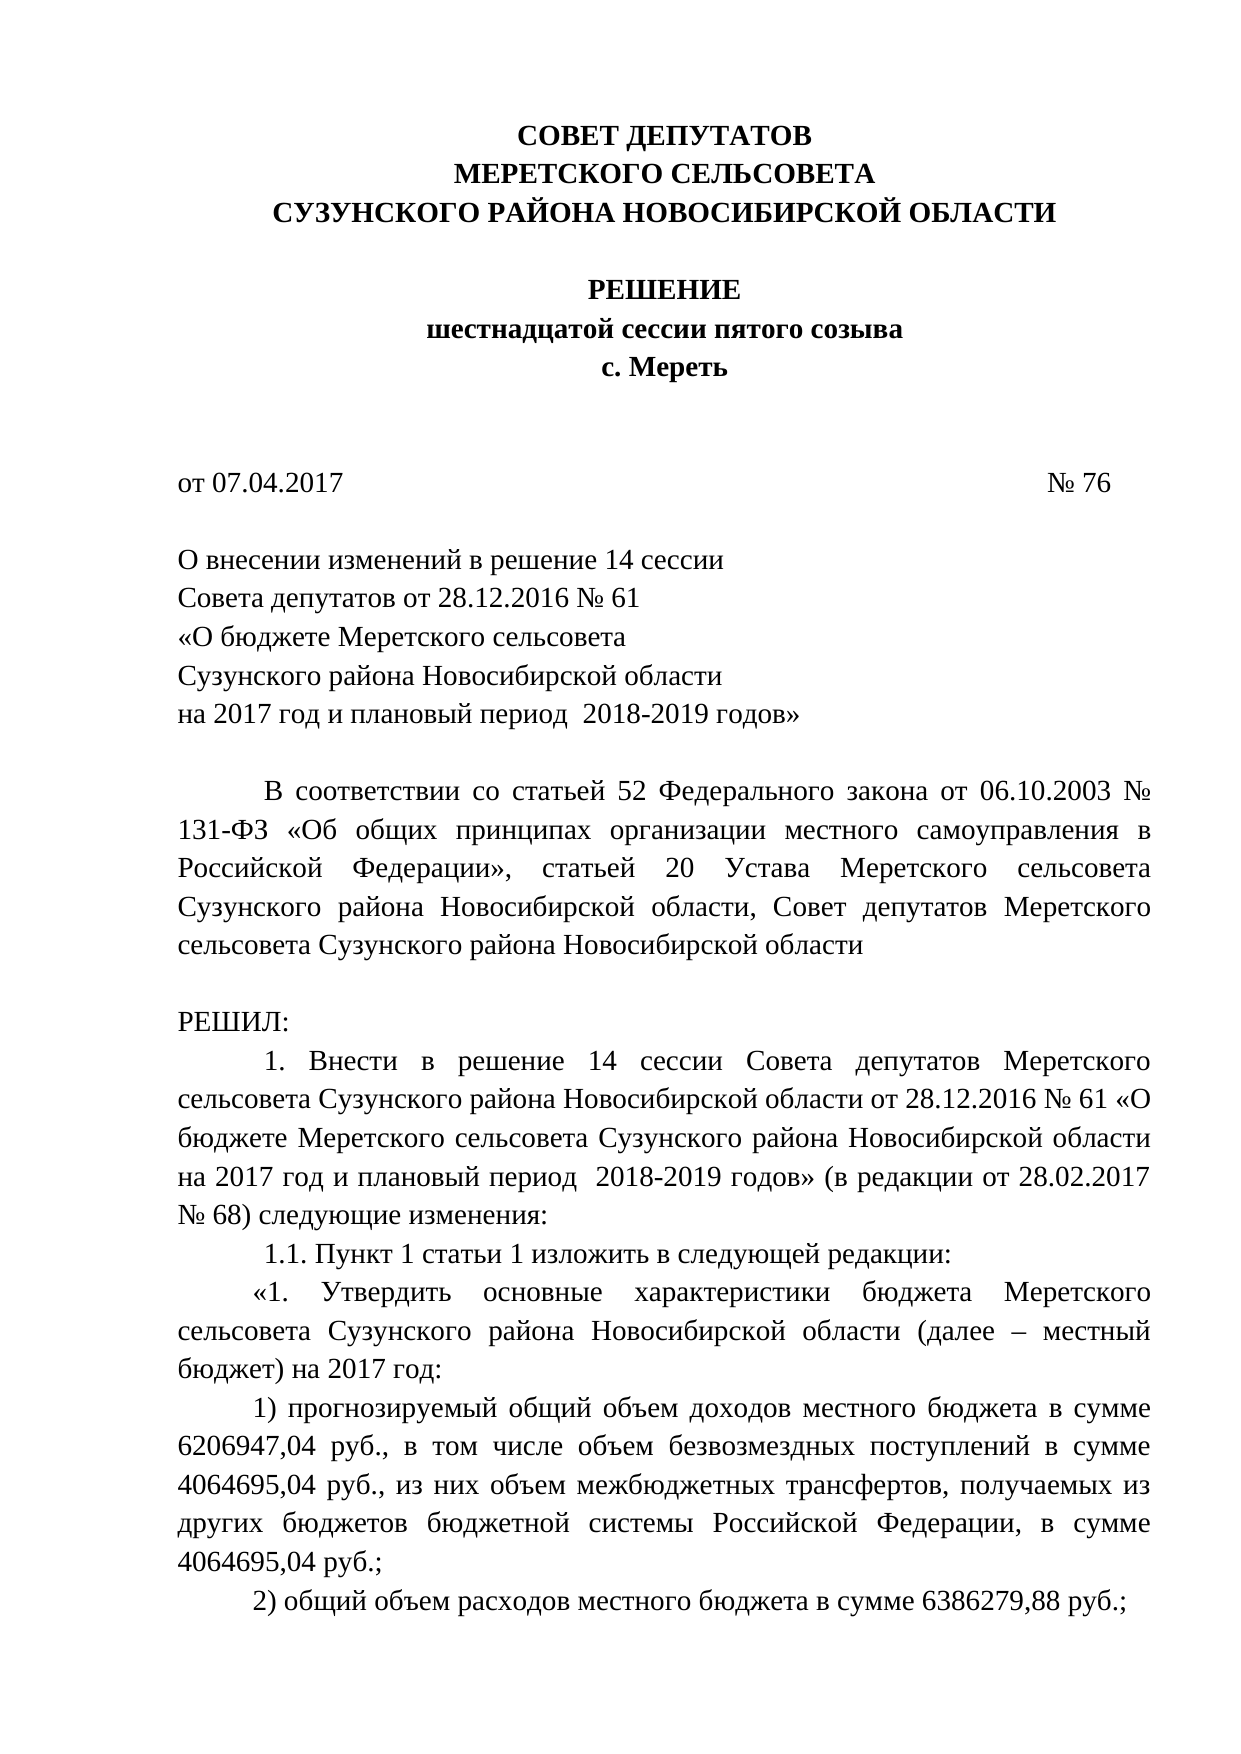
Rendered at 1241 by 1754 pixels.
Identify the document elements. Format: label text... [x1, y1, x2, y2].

text «1. Утвердить основные характеристики бюджета Меретского сельсовета Сузунского района Новосибирской области (далее – местный бюджет) на 2017 год: [177, 1274, 1152, 1385]
text В соответствии со статьей 52 Федерального закона от 06.10.2003 № 131-ФЗ «Об общих принципах организации местного самоуправления в Российской Федерации», статьей 20 Устава Меретского сельсовета Сузунского района Новосибирской области, Совет депутатов Меретского сельсовета Сузунского района Новосибирской области [177, 773, 1152, 961]
text от 07.04.2017 № 76 [177, 465, 1152, 498]
text «О бюджете Меретского сельсовета [177, 619, 1152, 653]
text с. Мереть [177, 349, 1152, 383]
text 1) прогнозируемый общий объем доходов местного бюджета в сумме 6206947,04 руб., в том числе объем безвозмездных поступлений в сумме 4064695,04 руб., из них объем межбюджетных трансфертов, получаемых из других бюджетов бюджетной системы Российской Федерации, в сумме 4064695,04 руб.; [177, 1390, 1152, 1578]
text Совета депутатов от 28.12.2016 № 61 [177, 581, 1152, 614]
text 1.1. Пункт 1 статьи 1 изложить в следующей редакции: [177, 1236, 1152, 1269]
text СОВЕТ ДЕПУТАТОВ [177, 118, 1152, 152]
text РЕШИЛ: [177, 1004, 1152, 1038]
text РЕШЕНИЕ [177, 272, 1152, 306]
text О внесении изменений в решение 14 сессии [177, 542, 1152, 576]
text шестнадцатой сессии пятого созыва [177, 311, 1152, 344]
text 1. Внести в решение 14 сессии Совета депутатов Меретского сельсовета Сузунского района Новосибирской области от 28.12.2016 № 61 «О бюджете Меретского сельсовета Сузунского района Новосибирской области на 2017 год и плановый период 2018-2019 годов» (в редакции от 28.02.2017 № 68) следующие изменения: [177, 1043, 1152, 1231]
text СУЗУНСКОГО РАЙОНА НОВОСИБИРСКОЙ ОБЛАСТИ [177, 195, 1152, 229]
text Сузунского района Новосибирской области [177, 658, 1152, 691]
text на 2017 год и плановый период 2018-2019 годов» [177, 696, 1152, 730]
text 2) общий объем расходов местного бюджета в сумме 6386279,88 руб.; [177, 1583, 1152, 1616]
text МЕРЕТСКОГО СЕЛЬСОВЕТА [177, 157, 1152, 190]
